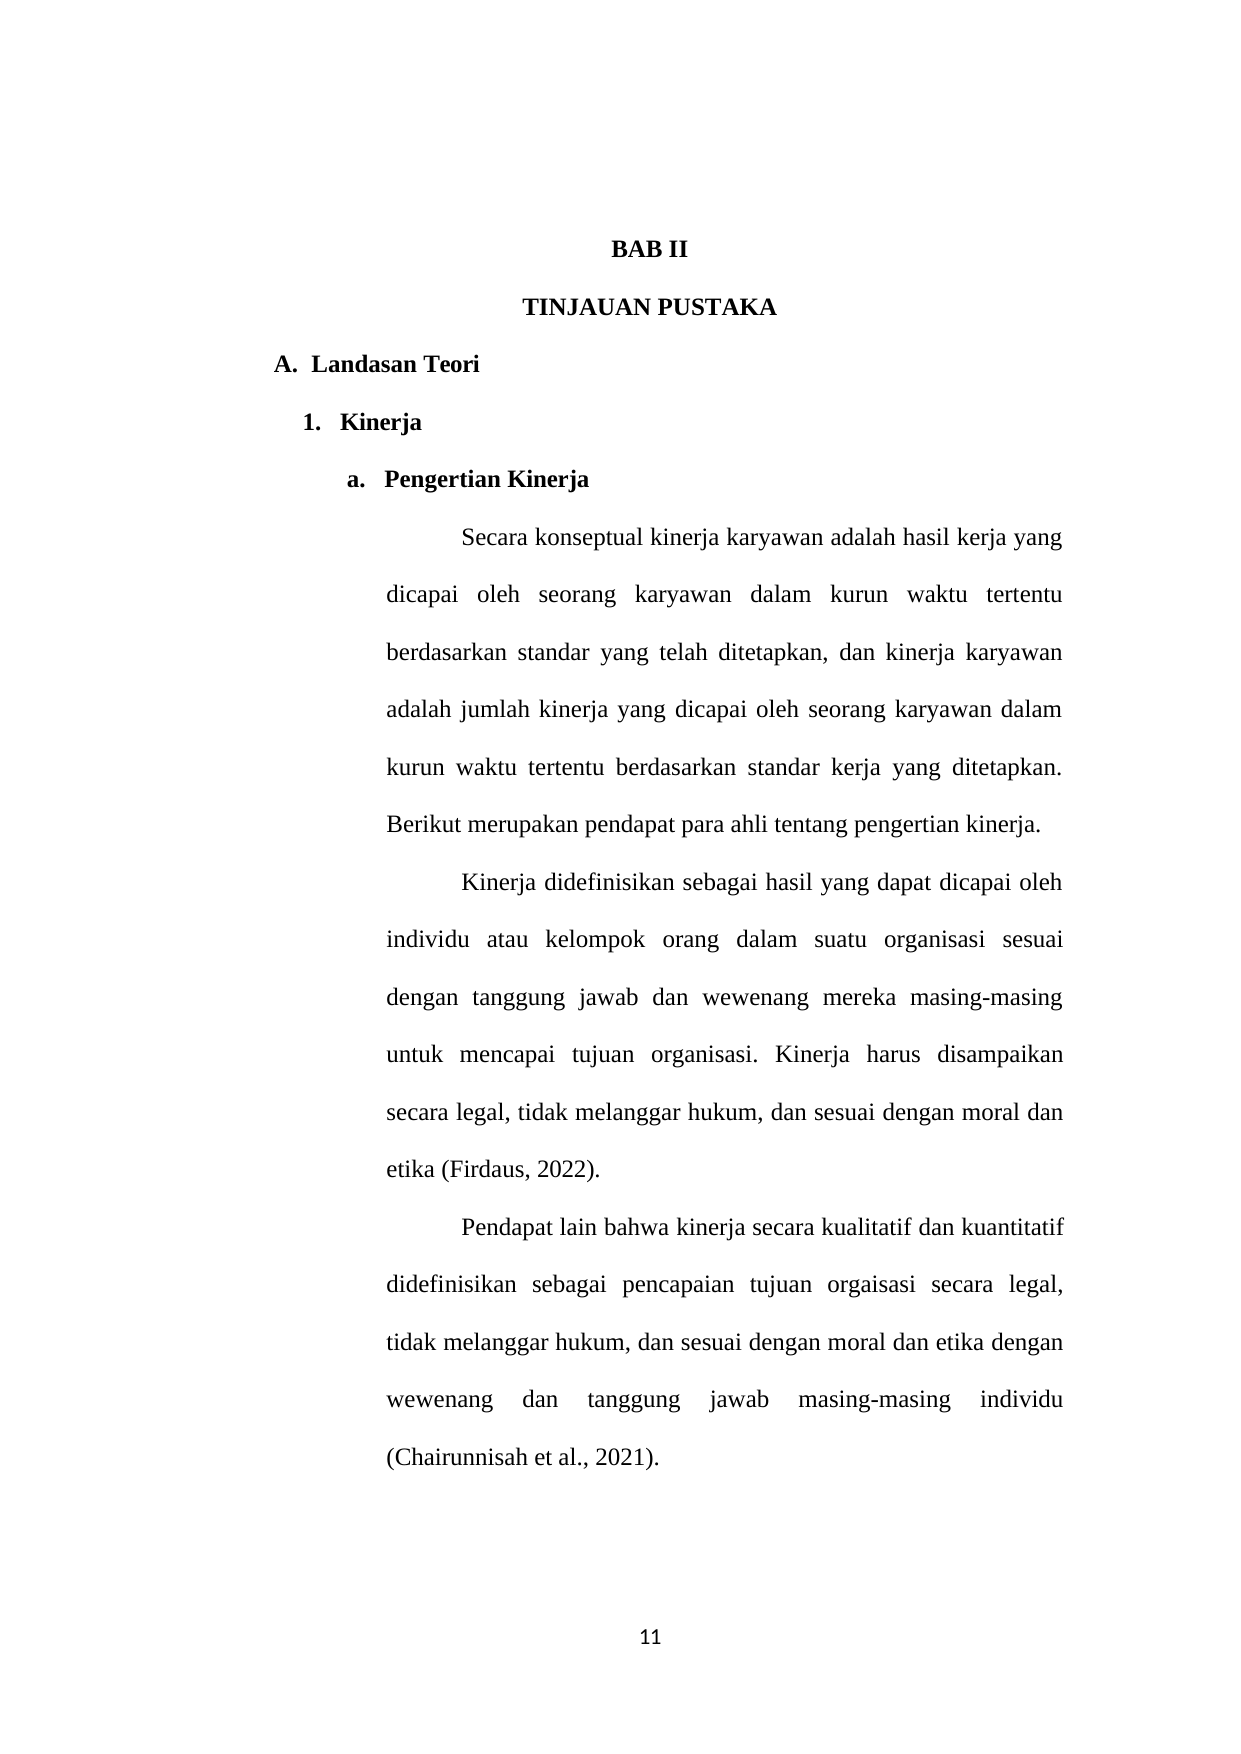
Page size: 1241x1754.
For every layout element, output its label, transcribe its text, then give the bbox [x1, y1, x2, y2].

subtitle Landasan Teori [274, 349, 1196, 378]
subtitle Kinerja [302, 407, 1196, 436]
text Kinerja didefinisikan sebagai hasil yang dapat dicapai oleh individu atau kelompok orang dalam suatu organisasi sesuai dengan tanggung jawab dan wewenang mereka masing-masing untuk mencapai tujuan organisasi. Kinerja harus disampaikan secara legal, tidak melanggar hukum, dan sesuai dengan moral dan etika (Firdaus, 2022). [386, 867, 1063, 1183]
text Secara konseptual kinerja karyawan adalah hasil kerja yang dicapai oleh seorang karyawan dalam kurun waktu tertentu berdasarkan standar yang telah ditetapkan, dan kinerja karyawan adalah jumlah kinerja yang dicapai oleh seorang karyawan dalam kurun waktu tertentu berdasarkan standar kerja yang ditetapkan. Berikut merupakan pendapat para ahli tentang pengertian kinerja. [386, 522, 1063, 838]
text Pendapat lain bahwa kinerja secara kualitatif dan kuantitatif didefinisikan sebagai pencapaian tujuan orgaisasi secara legal, tidak melanggar hukum, dan sesuai dengan moral dan etika dengan wewenang dan tanggung jawab masing-masing individu (Chairunnisah et al., 2021). [386, 1212, 1064, 1471]
list Pengertian Kinerja [347, 464, 1196, 493]
text 11 [236, 1622, 1063, 1651]
subtitle BAB II TINJAUAN PUSTAKA [522, 234, 794, 321]
